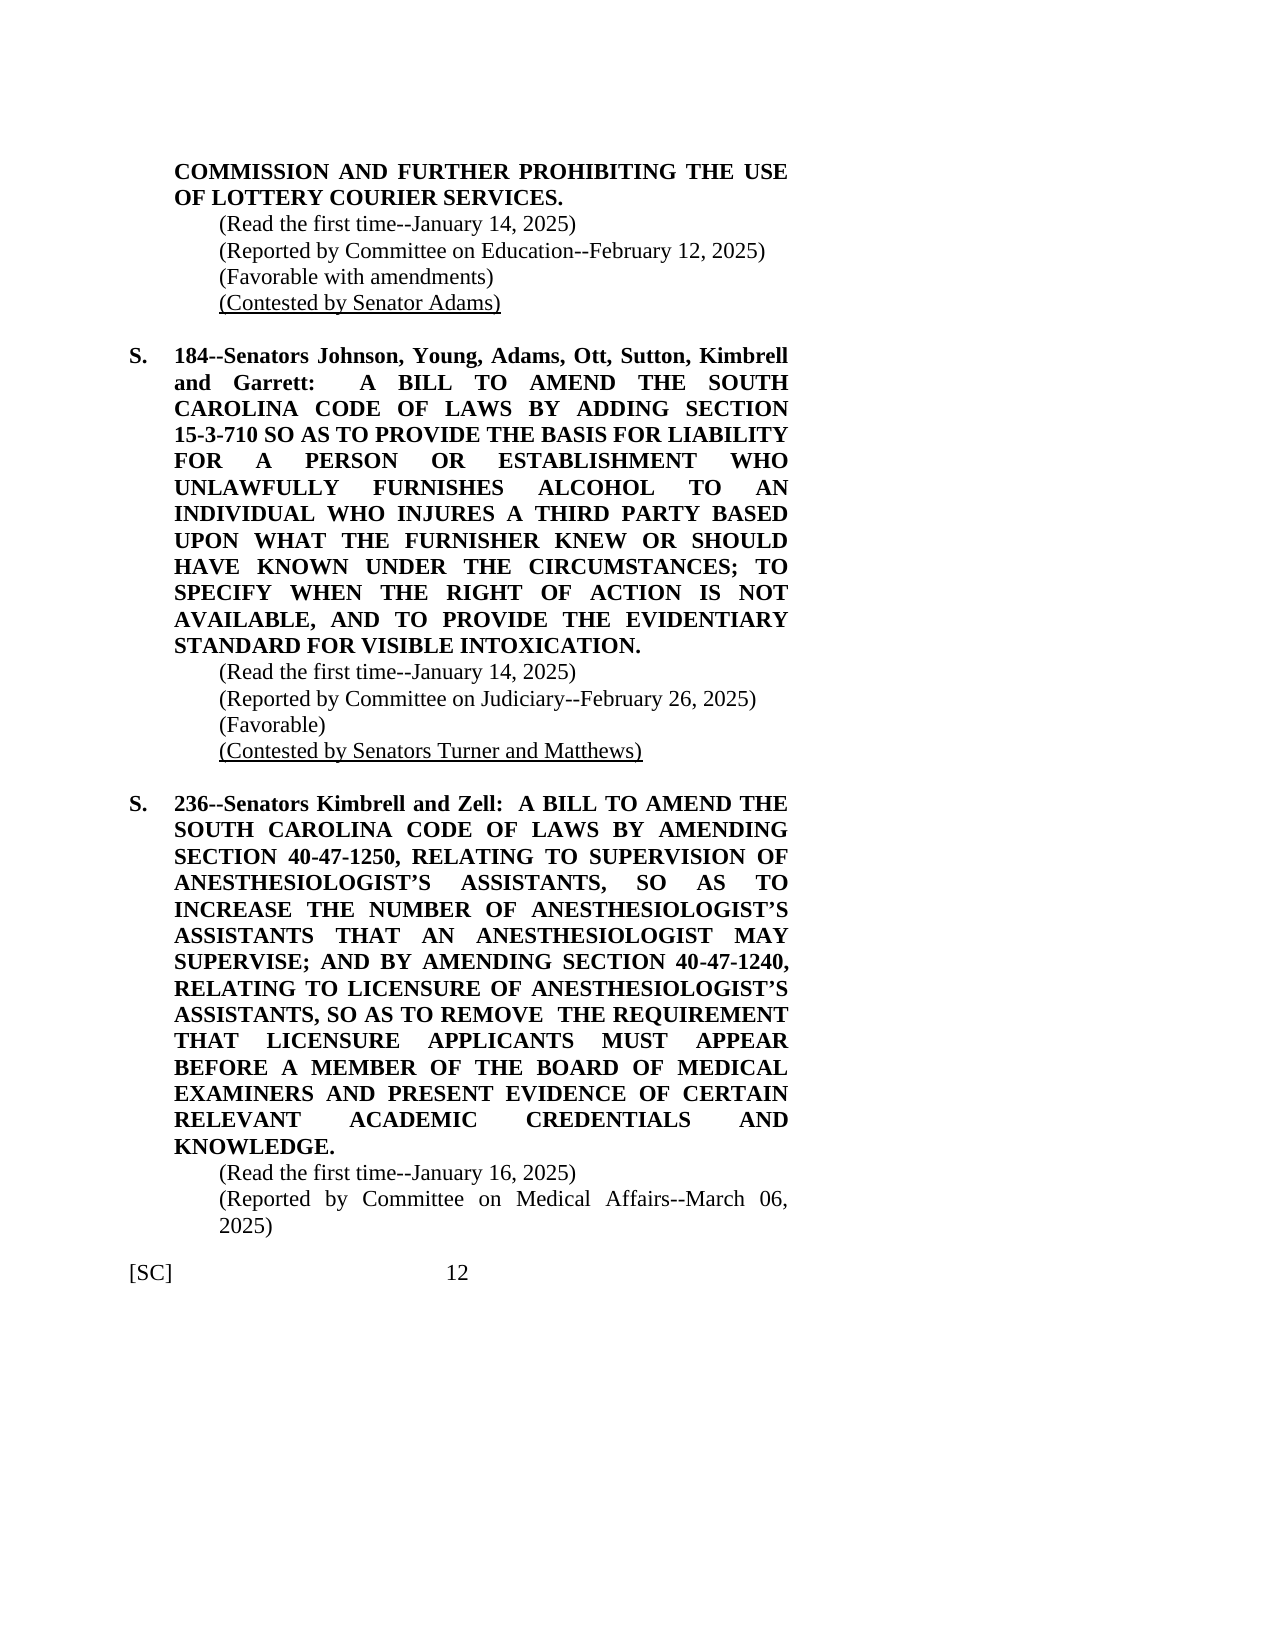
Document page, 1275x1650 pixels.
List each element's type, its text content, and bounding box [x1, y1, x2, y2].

text (Favorable) [219, 711, 789, 737]
text (Contested by Senator Adams) [219, 289, 789, 316]
text (Read the first time--January 14, 2025) [219, 210, 789, 237]
text (Reported by Committee on Judiciary--February 26, 2025) [219, 685, 789, 711]
title S. 184--Senators Johnson, Young, Adams, Ott, Sutton, Kimbrell and Garrett: A BILL TO AMEND THE SOUTH CAROLINA CODE OF LAWS BY ADDING SECTION 15‑3‑710 SO AS TO PROVIDE THE BASIS FOR LIABILITY FOR A PERSON OR ESTABLISHMENT WHO UNLAWFULLY FURNISHES ALCOHOL TO AN INDIVIDUAL WHO INJURES A THIRD PARTY BASED UPON WHAT THE FURNISHER KNEW OR SHOULD HAVE KNOWN UNDER THE CIRCUMSTANCES; TO SPECIFY WHEN THE RIGHT OF ACTION IS NOT AVAILABLE, AND TO PROVIDE THE EVIDENTIARY STANDARD FOR VISIBLE INTOXICATION. [129, 342, 789, 658]
text (Reported by Committee on Medical Affairs--March 06, 2025) [219, 1186, 789, 1238]
text (Contested by Senators Turner and Matthews) [219, 737, 789, 764]
text (Favorable with amendments) [219, 263, 789, 289]
text (Reported by Committee on Education--February 12, 2025) [219, 237, 789, 263]
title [129, 105, 789, 210]
text (Read the first time--January 14, 2025) [219, 658, 789, 685]
title S. 236--Senators Kimbrell and Zell: A BILL TO AMEND THE SOUTH CAROLINA CODE OF LAWS BY AMENDING SECTION 40‑47‑1250, RELATING TO SUPERVISION OF ANESTHESIOLOGIST’S ASSISTANTS, SO AS TO INCREASE THE NUMBER OF ANESTHESIOLOGIST’S ASSISTANTS THAT AN ANESTHESIOLOGIST MAY SUPERVISE; AND BY AMENDING SECTION 40‑47‑1240, RELATING TO LICENSURE OF ANESTHESIOLOGIST’S ASSISTANTS, SO AS TO REMOVE THE REQUIREMENT THAT LICENSURE APPLICANTS MUST APPEAR BEFORE A MEMBER OF THE BOARD OF MEDICAL EXAMINERS AND PRESENT EVIDENCE OF CERTAIN RELEVANT ACADEMIC CREDENTIALS AND KNOWLEDGE. [129, 790, 789, 1159]
text (Read the first time--January 16, 2025) [219, 1159, 789, 1186]
